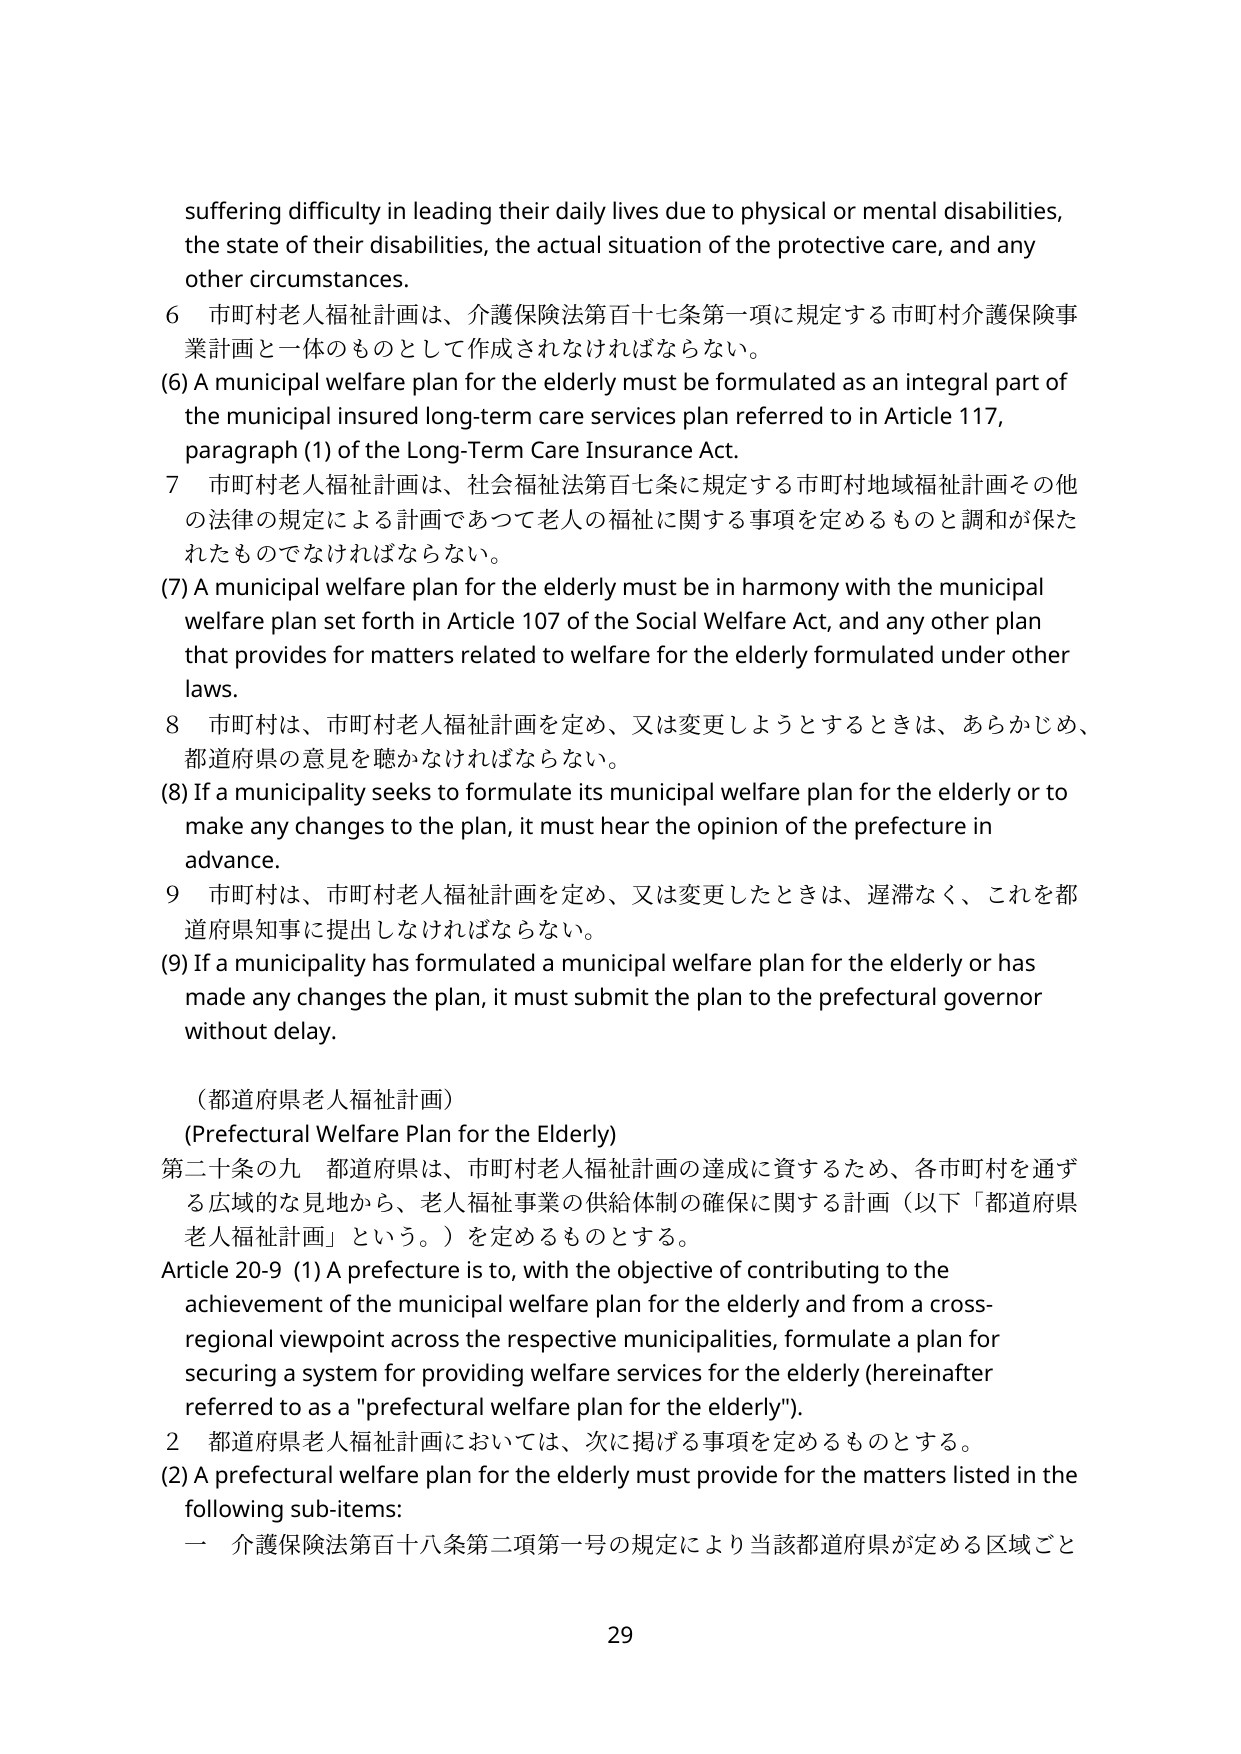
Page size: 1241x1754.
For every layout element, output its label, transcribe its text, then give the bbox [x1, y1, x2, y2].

text 第二十条の九 都道府県は、市町村老人福祉計画の達成に資するため、各市町村を通ずる広域的な見地から、老人福祉事業の供給体制の確保に関する計画（以下「都道府県老人福祉計画」という。）を定めるものとする。 [161, 1150, 1079, 1253]
text Article 20-9 (1) A prefecture is to, with the objective of contributing to the achievement of the municipal welfare plan for the elderly and from a cross-regional viewpoint across the respective municipalities, formulate a plan for securing a system for providing welfare services for the elderly (hereinafter referred to as a "prefectural welfare plan for the elderly"). [161, 1253, 1079, 1424]
text ８ 市町村は、市町村老人福祉計画を定め、又は変更しようとするときは、あらかじめ、都道府県の意見を聴かなければならない。 [161, 706, 1079, 774]
text (Prefectural Welfare Plan for the Elderly) [184, 1116, 1079, 1150]
text (6) A municipal welfare plan for the elderly must be formulated as an integral part of the municipal insured long-term care services plan referred to in Article 117, paragraph (1) of the Long-Term Care Insurance Act. [161, 364, 1079, 467]
text ２ 都道府県老人福祉計画においては、次に掲げる事項を定めるものとする。 [161, 1424, 1079, 1458]
text ７ 市町村老人福祉計画は、社会福祉法第百七条に規定する市町村地域福祉計画その他の法律の規定による計画であつて老人の福祉に関する事項を定めるものと調和が保たれたものでなければならない。 [161, 467, 1079, 569]
text ９ 市町村は、市町村老人福祉計画を定め、又は変更したときは、遅滞なく、これを都道府県知事に提出しなければならない。 [161, 877, 1079, 945]
text （都道府県老人福祉計画） [184, 1082, 1079, 1116]
text ６ 市町村老人福祉計画は、介護保険法第百十七条第一項に規定する市町村介護保険事業計画と一体のものとして作成されなければならない。 [161, 296, 1079, 364]
text (7) A municipal welfare plan for the elderly must be in harmony with the municipal welfare plan set forth in Article 107 of the Social Welfare Act, and any other plan that provides for matters related to welfare for the elderly formulated under other laws. [161, 569, 1079, 706]
text (9) If a municipality has formulated a municipal welfare plan for the elderly or has made any changes the plan, it must submit the plan to the prefectural governor without delay. [161, 945, 1079, 1048]
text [161, 194, 1079, 296]
text (2) A prefectural welfare plan for the elderly must provide for the matters listed in the following sub-items: [161, 1458, 1079, 1526]
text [184, 1526, 1079, 1560]
text (8) If a municipality seeks to formulate its municipal welfare plan for the elderly or to make any changes to the plan, it must hear the opinion of the prefecture in advance. [161, 774, 1079, 877]
